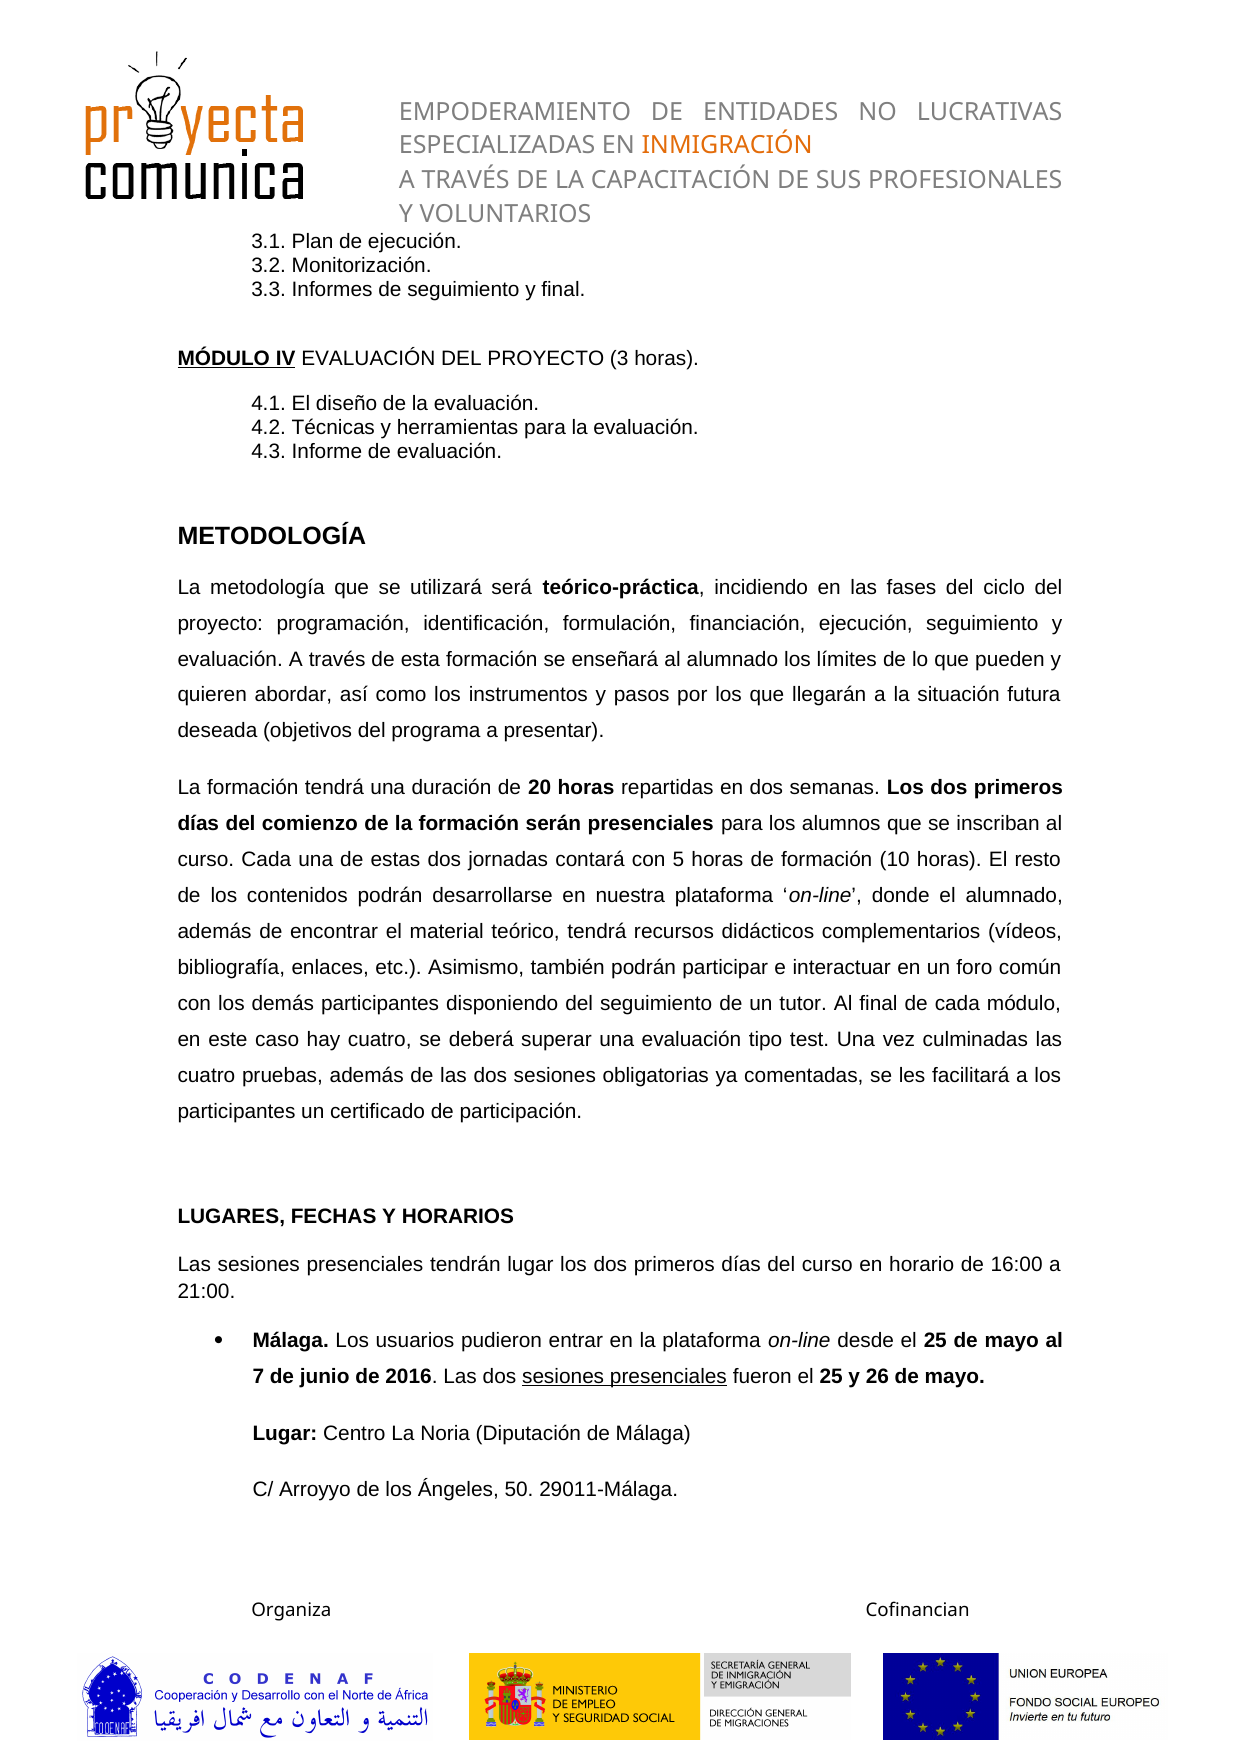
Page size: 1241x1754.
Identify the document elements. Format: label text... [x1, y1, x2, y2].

text MÓDULO IV EVALUACIÓN DEL PROYECTO (3 horas). [177, 346, 1063, 370]
list 3.3. Informes de seguimiento y final. [251, 277, 1063, 301]
text Las sesiones presenciales tendrán lugar los dos primeros días del curso en horario de 16:00 a 21:00. [177, 1252, 1063, 1303]
picture [469, 1653, 851, 1740]
text La formación tendrá una duración de 20 horas repartidas en dos semanas. Los dos primeros días del comienzo de la formación serán presenciales para los alumnos que se inscriban al curso. Cada una de estas dos jornadas contará con 5 horas de formación (10 horas). El resto de los contenidos podrán desarrollarse en nuestra plataforma ‘on-line’, donde el alumnado, además de encontrar el material teórico, tendrá recursos didácticos complementarios (vídeos, bibliografía, enlaces, etc.). Asimismo, también podrán participar e interactuar en un foro común con los demás participantes disponiendo del seguimiento de un tutor. Al final de cada módulo, en este caso hay cuatro, se deberá superar una evaluación tipo test. Una vez culminadas las cuatro pruebas, además de las dos sesiones obligatorias ya comentadas, se les facilitará a los participantes un certificado de participación. [177, 775, 1063, 1122]
picture [883, 1653, 1168, 1740]
list 4.3. Informe de evaluación. [251, 439, 1063, 463]
text METODOLOGÍA [177, 521, 1063, 549]
list 4.1. El diseño de la evaluación. [251, 391, 1063, 415]
list Málaga. Los usuarios pudieron entrar en la plataforma on-line desde el 25 de mayo al 7 de junio de 2016. Las dos sesiones presenciales fueron el 25 y 26 de mayo. [215, 1328, 1063, 1388]
list 3.2. Monitorización. [251, 253, 1063, 277]
list Lugar: Centro La Noria (Diputación de Málaga) [252, 1421, 1063, 1444]
list 3.1. Plan de ejecución. [251, 229, 1063, 253]
list 4.2. Técnicas y herramientas para la evaluación. [251, 415, 1063, 439]
picture [77, 1653, 433, 1741]
text La metodología que se utilizará será teórico-práctica, incidiendo en las fases del ciclo del proyecto: programación, identificación, formulación, financiación, ejecución, seguimiento y evaluación. A través de esta formación se enseñará al alumnado los límites de lo que pueden y quieren abordar, así como los instrumentos y pasos por los que llegarán a la situación futura deseada (objetivos del programa a presentar). [177, 574, 1063, 742]
picture [77, 42, 313, 208]
text LUGARES, FECHAS Y HORARIOS [177, 1203, 1063, 1227]
list C/ Arroyyo de los Ángeles, 50. 29011-Málaga. [252, 1477, 1063, 1501]
